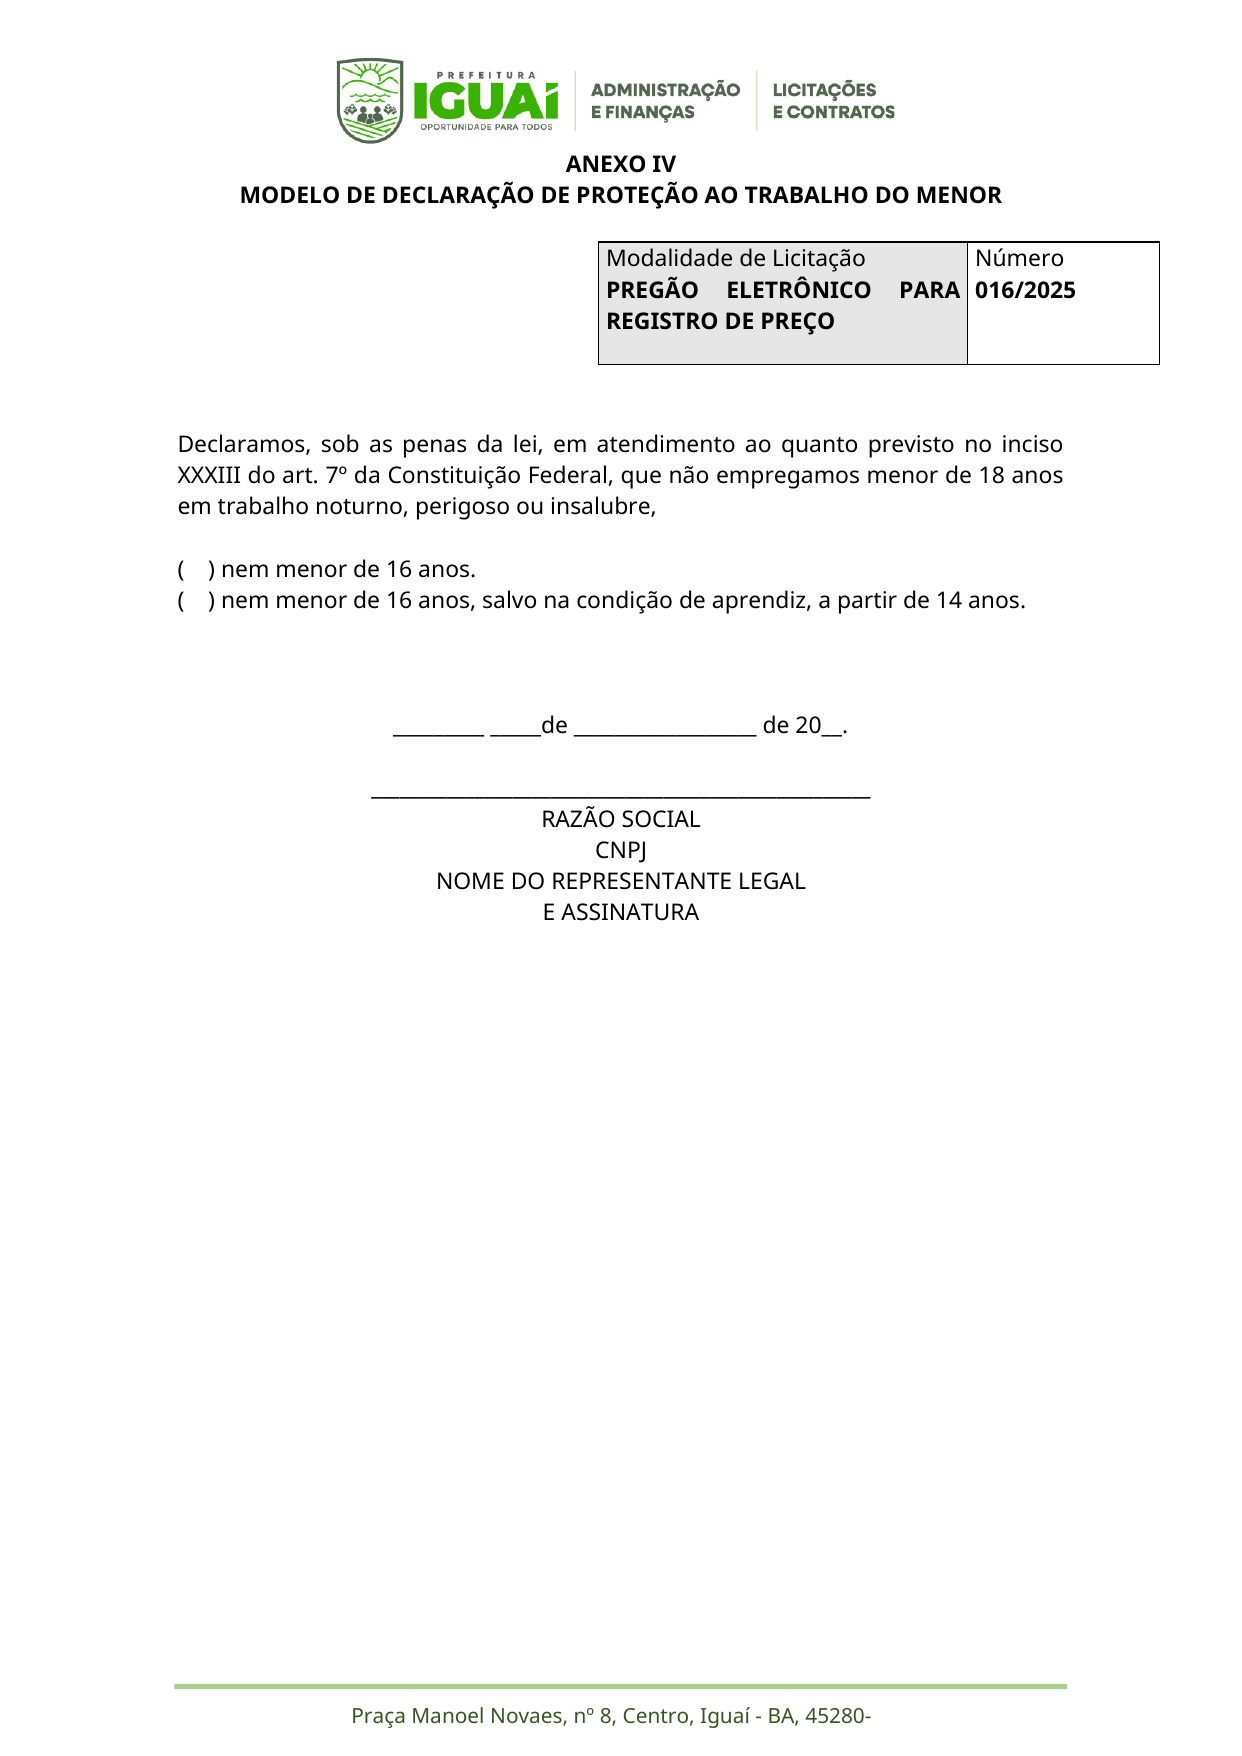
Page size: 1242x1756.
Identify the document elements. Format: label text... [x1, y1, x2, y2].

text NOME DO REPRESENTANTE LEGAL [177, 865, 1064, 896]
text E ASSINATURA [177, 896, 1064, 927]
text ( ) nem menor de 16 anos, salvo na condição de aprendiz, a partir de 14 anos. [177, 584, 1064, 615]
text _________ _____de __________________ de 20__. [177, 709, 1064, 740]
text ANEXO IV [177, 148, 1064, 179]
text Declaramos, sob as penas da lei, em atendimento ao quanto previsto no inciso XXXIII do art. 7º da Constituição Federal, que não empregamos menor de 18 anos em trabalho noturno, perigoso ou insalubre, [177, 427, 1064, 521]
text CNPJ [177, 834, 1064, 865]
text RAZÃO SOCIAL [177, 802, 1064, 834]
text _____________________________________________________ [177, 771, 1064, 802]
text ( ) nem menor de 16 anos. [177, 552, 1064, 584]
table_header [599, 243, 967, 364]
text MODELO DE DECLARAÇÃO DE PROTEÇÃO AO TRABALHO DO MENOR [177, 179, 1064, 210]
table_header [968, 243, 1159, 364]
picture [336, 58, 895, 144]
